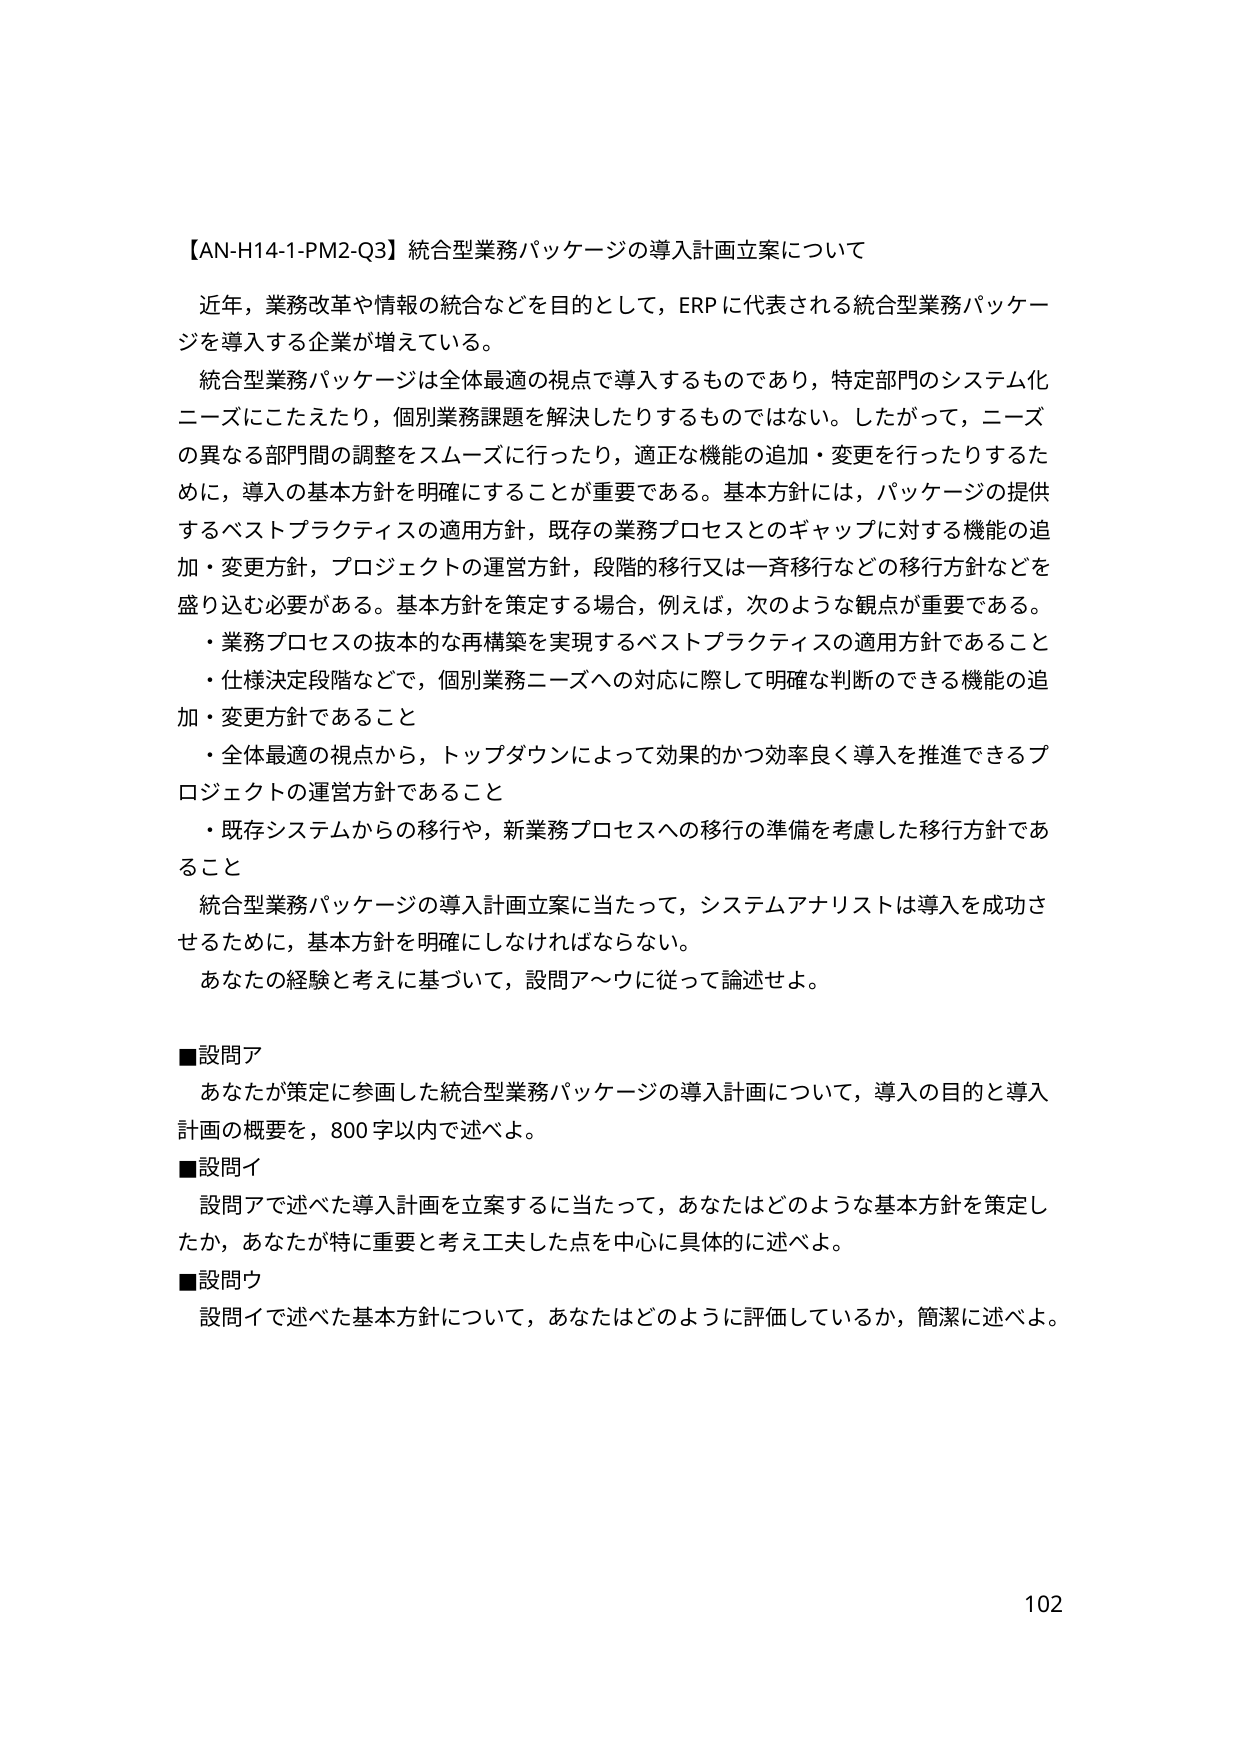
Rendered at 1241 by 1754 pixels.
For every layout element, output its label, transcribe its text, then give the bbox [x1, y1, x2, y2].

text 統合型業務パッケージの導入計画立案に当たって，システムアナリストは導入を成功させるために，基本方針を明確にしなければならない。 [177, 885, 1063, 960]
text 統合型業務パッケージは全体最適の視点で導入するものであり，特定部門のシステム化ニーズにこたえたり，個別業務課題を解決したりするものではない。したがって，ニーズの異なる部門間の調整をスムーズに行ったり，適正な機能の追加・変更を行ったりするために，導入の基本方針を明確にすることが重要である。基本方針には，パッケージの提供するベストプラクティスの適用方針，既存の業務プロセスとのギャップに対する機能の追加・変更方針，プロジェクトの運営方針，段階的移行又は一斉移行などの移行方針などを盛り込む必要がある。基本方針を策定する場合，例えば，次のような観点が重要である。 [177, 360, 1063, 622]
text ■設問イ [177, 1147, 1063, 1185]
text 設問アで述べた導入計画を立案するに当たって，あなたはどのような基本方針を策定したか，あなたが特に重要と考え工夫した点を中心に具体的に述べよ。 [177, 1185, 1063, 1260]
subtitle 【AN-H14-1-PM2-Q3】統合型業務パッケージの導入計画立案について [177, 231, 1063, 268]
text ・既存システムからの移行や，新業務プロセスへの移行の準備を考慮した移行方針であること [177, 810, 1063, 885]
text ■設問ア [177, 1035, 1063, 1072]
text ・仕様決定段階などで，個別業務ニーズへの対応に際して明確な判断のできる機能の追加・変更方針であること [177, 660, 1063, 735]
text 設問イで述べた基本方針について，あなたはどのように評価しているか，簡潔に述べよ。 [177, 1297, 1063, 1335]
text 近年，業務改革や情報の統合などを目的として，ERPに代表される統合型業務パッケージを導入する企業が増えている。 [177, 285, 1063, 360]
text ■設問ウ [177, 1260, 1063, 1297]
text ・業務プロセスの抜本的な再構築を実現するベストプラクティスの適用方針であること [177, 622, 1063, 660]
text ・全体最適の視点から，トップダウンによって効果的かつ効率良く導入を推進できるプロジェクトの運営方針であること [177, 735, 1063, 810]
text あなたが策定に参画した統合型業務パッケージの導入計画について，導入の目的と導入計画の概要を，800字以内で述べよ。 [177, 1072, 1063, 1147]
text あなたの経験と考えに基づいて，設問ア～ウに従って論述せよ。 [177, 960, 1063, 997]
